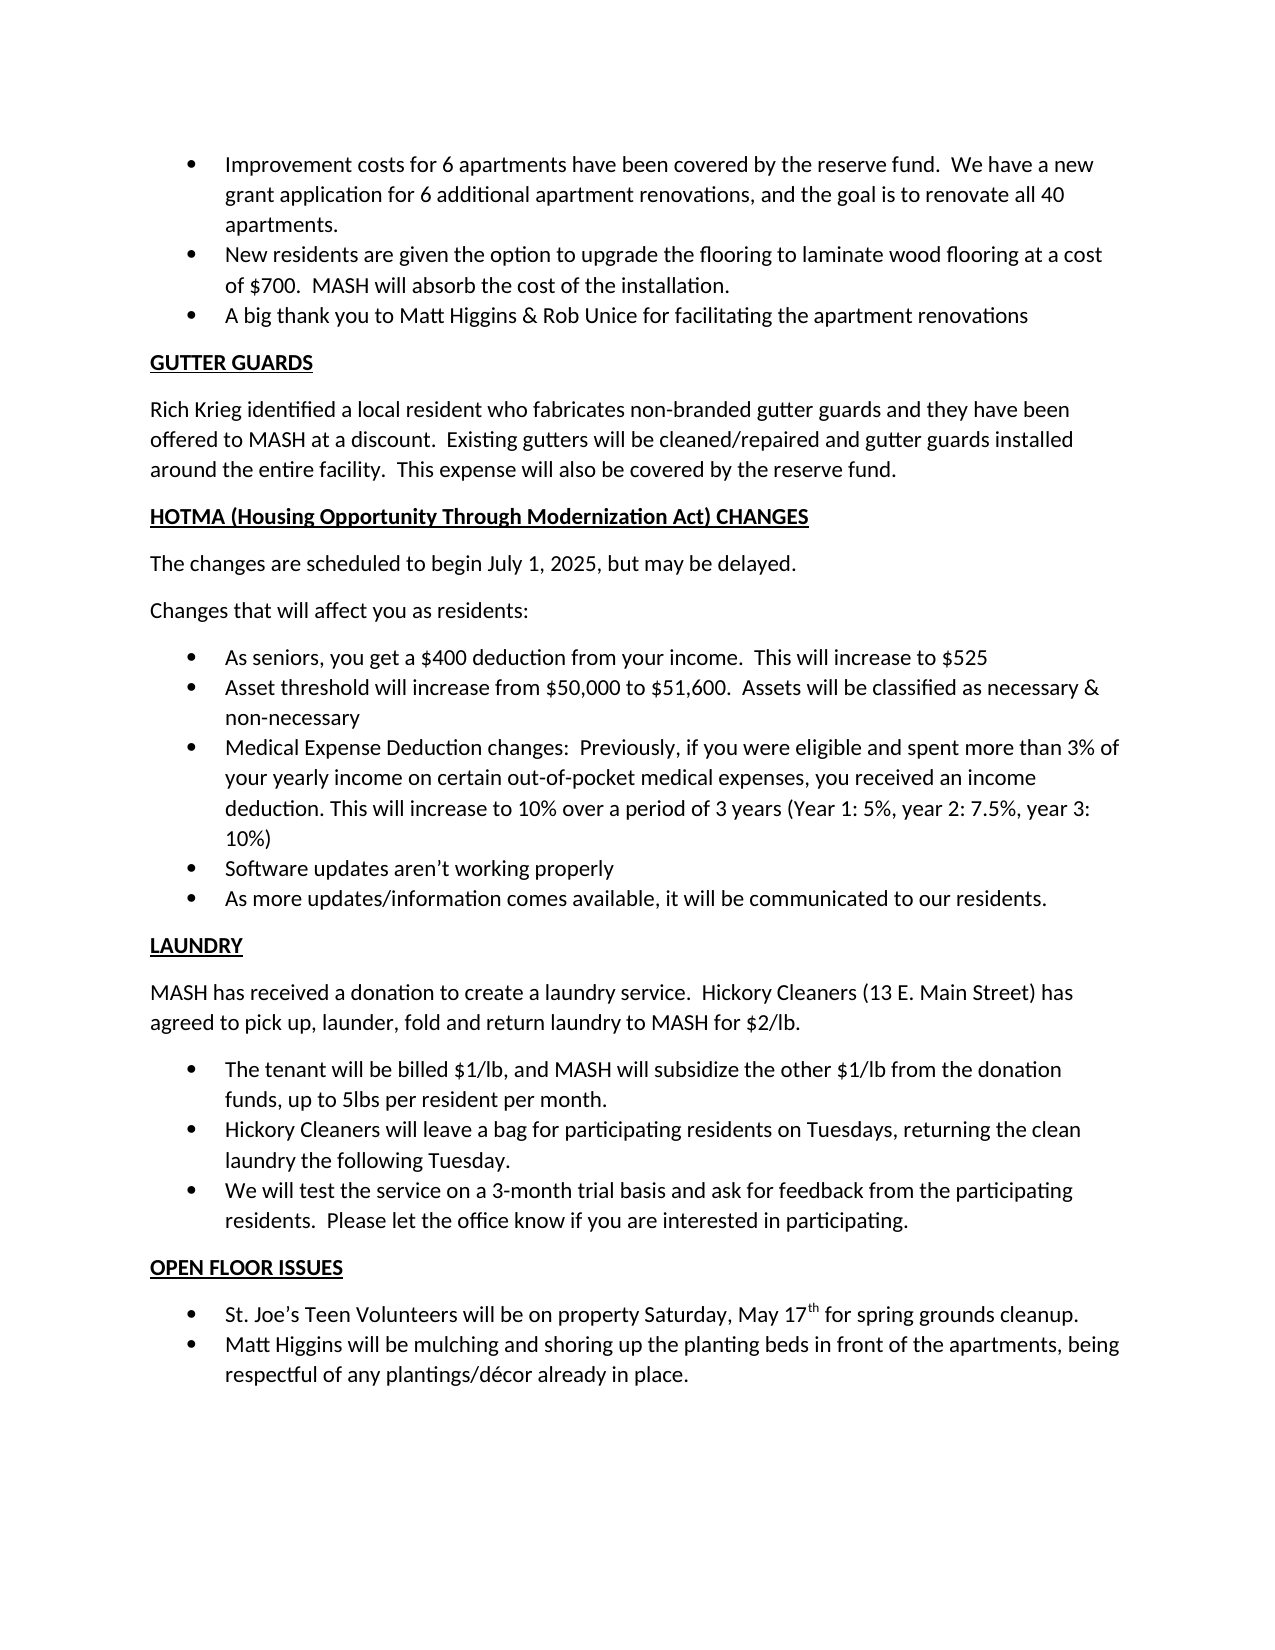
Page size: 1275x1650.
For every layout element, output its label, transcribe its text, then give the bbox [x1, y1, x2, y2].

list A big thank you to Matt Higgins & Rob Unice for facilitating the apartment renovations [187, 301, 1125, 329]
list We will test the service on a 3-month trial basis and ask for feedback from the participating residents. Please let the office know if you are interested in participating. [187, 1176, 1125, 1234]
text Rich Krieg identified a local resident who fabricates non-branded gutter guards and they have been offered to MASH at a discount. Existing gutters will be cleaned/repaired and gutter guards installed around the entire facility. This expense will also be covered by the reserve fund. [150, 395, 1125, 483]
list New residents are given the option to upgrade the flooring to laminate wood flooring at a cost of $700. MASH will absorb the cost of the installation. [187, 241, 1125, 299]
text OPEN FLOOR ISSUES [150, 1253, 1125, 1281]
text HOTMA (Housing Opportunity Through Modernization Act) CHANGES [150, 502, 1125, 530]
list Asset threshold will increase from $50,000 to $51,600. Assets will be classified as necessary & non-necessary [187, 673, 1125, 731]
list St. Joe’s Teen Volunteers will be on property Saturday, May 17th for spring grounds cleanup. [187, 1300, 1125, 1328]
text LAUNDRY [150, 931, 1125, 959]
text The changes are scheduled to begin July 1, 2025, but may be delayed. [150, 549, 1125, 577]
list As more updates/information comes available, it will be communicated to our residents. [187, 884, 1125, 912]
list Improvement costs for 6 apartments have been covered by the reserve fund. We have a new grant application for 6 additional apartment renovations, and the goal is to renovate all 40 apartments. [187, 150, 1125, 238]
list The tenant will be billed $1/lb, and MASH will subsidize the other $1/lb from the donation funds, up to 5lbs per resident per month. [187, 1055, 1125, 1113]
text Changes that will affect you as residents: [150, 596, 1125, 624]
list Matt Higgins will be mulching and shoring up the planting beds in front of the apartments, being respectful of any plantings/décor already in place. [187, 1330, 1125, 1388]
list Medical Expense Deduction changes: Previously, if you were eligible and spent more than 3% of your yearly income on certain out-of-pocket medical expenses, you received an income deduction. This will increase to 10% over a period of 3 years (Year 1: 5%, year 2: 7.5%, year 3: 10%) [187, 733, 1125, 852]
list Software updates aren’t working properly [187, 854, 1125, 882]
list As seniors, you get a $400 deduction from your income. This will increase to $525 [187, 643, 1125, 671]
text GUTTER GUARDS [150, 348, 1125, 376]
text MASH has received a donation to create a laundry service. Hickory Cleaners (13 E. Main Street) has agreed to pick up, launder, fold and return laundry to MASH for $2/lb. [150, 978, 1125, 1036]
list Hickory Cleaners will leave a bag for participating residents on Tuesdays, returning the clean laundry the following Tuesday. [187, 1116, 1125, 1174]
